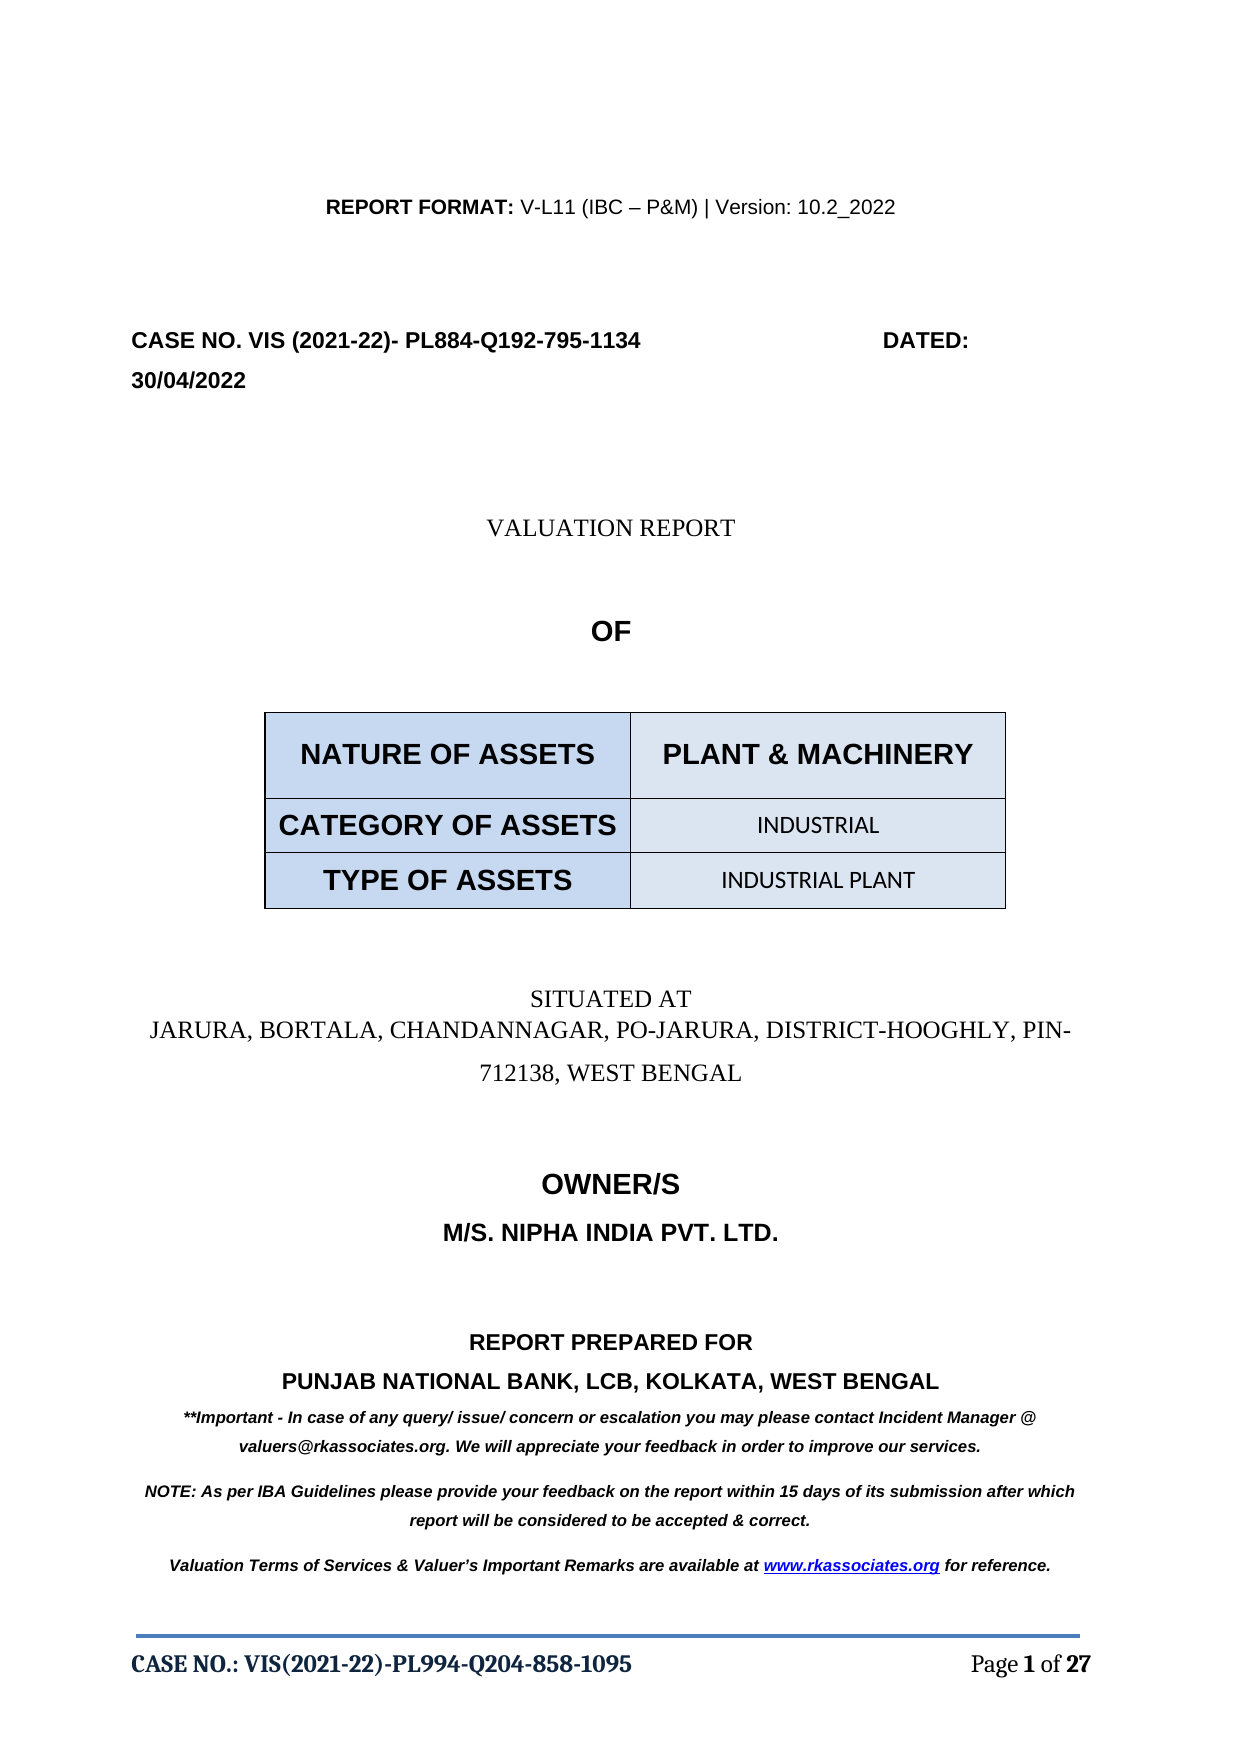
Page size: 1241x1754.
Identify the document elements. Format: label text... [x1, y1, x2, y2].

text PUNJAB NATIONAL BANK, LCB, KOLKATA, WEST BENGAL [131, 1368, 1090, 1395]
text NOTE: As per IBA Guidelines please provide your feedback on the report within 15 days of its submission after which report will be considered to be accepted & correct. [131, 1482, 1090, 1530]
text OF [131, 614, 1090, 647]
table_header [631, 713, 1005, 798]
text Valuation Terms of Services & Valuer’s Important Remarks are available at www.rkassociates.org for reference. [131, 1556, 1090, 1575]
text M/S. NIPHA INDIA PVT. LTD. [131, 1217, 1090, 1246]
text REPORT FORMAT: V-L11 (IBC – P&M) | Version: 10.2_2022 [131, 195, 1090, 219]
text CASE NO. VIS (2021-22)- PL884-Q192-795-1134 DATED: [131, 327, 1090, 393]
text **Important - In case of any query/ issue/ concern or escalation you may please contact Incident Manager @ valuers@rkassociates.org. We will appreciate your feedback in order to improve our services. [131, 1408, 1090, 1456]
text REPORT PREPARED FOR [131, 1329, 1090, 1355]
table_cell TYPE OF ASSETS [266, 853, 630, 908]
table_cell CATEGORY OF ASSETS [266, 799, 630, 852]
table_header NATURE OF ASSETS [266, 713, 630, 798]
